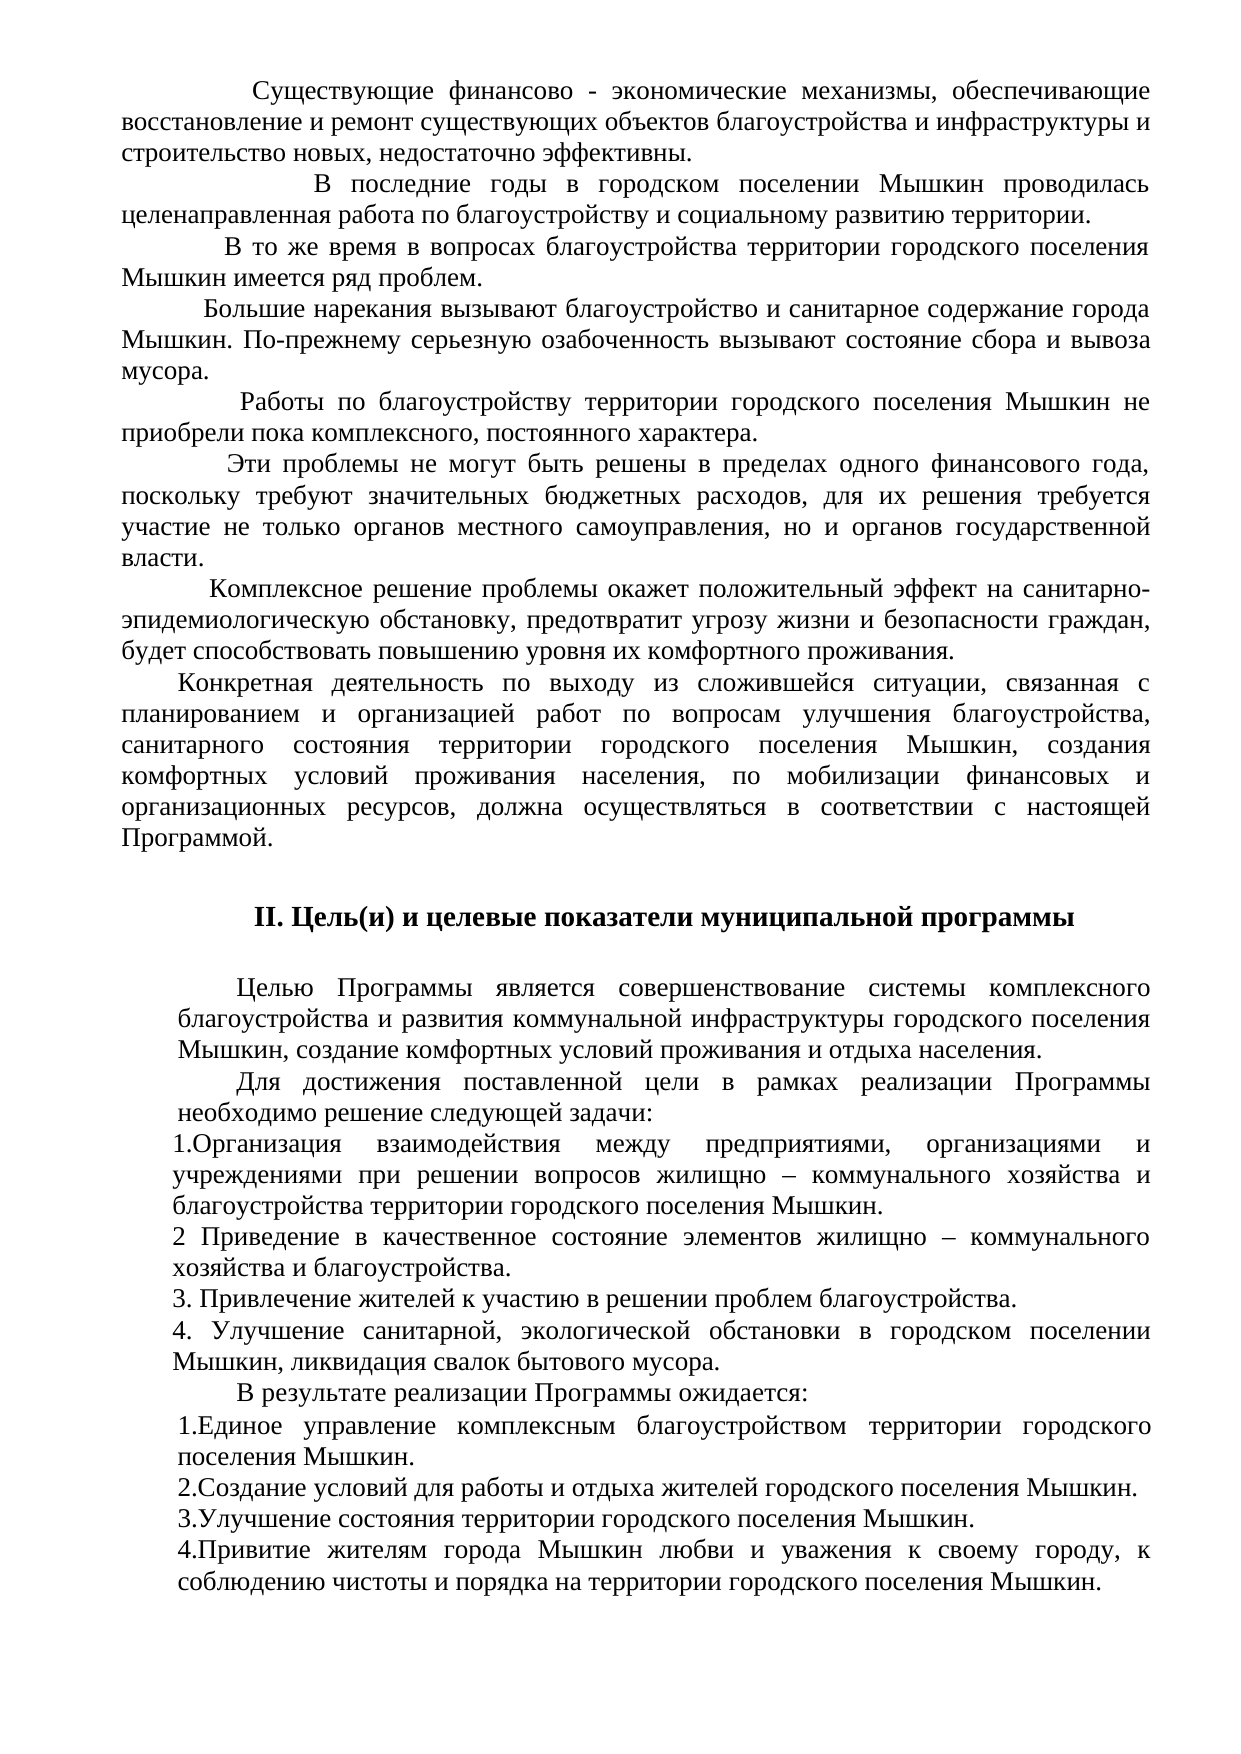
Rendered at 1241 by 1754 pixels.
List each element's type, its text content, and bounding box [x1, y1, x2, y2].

text Большие нарекания вызывают благоустройство и санитарное содержание города Мышкин. По-прежнему серьезную озабоченность вызывают состояние сбора и вывоза мусора. [121, 292, 1152, 385]
text Эти проблемы не могут быть решены в пределах одного финансового года, поскольку требуют значительных бюджетных расходов, для их решения требуется участие не только органов местного самоуправления, но и органов государственной власти. [121, 448, 1152, 572]
text 3. Привлечение жителей к участию в решении проблем благоустройства. [172, 1283, 1152, 1314]
text 1.Организация взаимодействия между предприятиями, организациями и учреждениями при решении вопросов жилищно – коммунального хозяйства и благоустройства территории городского поселения Мышкин. [172, 1127, 1152, 1220]
text В результате реализации Программы ожидается: [177, 1376, 1152, 1407]
text Для достижения поставленной цели в рамках реализации Программы необходимо решение следующей задачи: [177, 1064, 1152, 1127]
text 4.Привитие жителям города Мышкин любви и уважения к своему городу, к соблюдению чистоты и порядка на территории городского поселения Мышкин. [177, 1533, 1152, 1596]
text 1.Единое управление комплексным благоустройством территории городского поселения Мышкин. [177, 1409, 1152, 1471]
text Целью Программы является совершенствование системы комплексного благоустройства и развития коммунальной инфраструктуры городского поселения Мышкин, создание комфортных условий проживания и отдыха населения. [177, 971, 1152, 1064]
text II. Цель(и) и целевые показатели муниципальной программы [177, 899, 1152, 932]
text 2.Создание условий для работы и отдыха жителей городского поселения Мышкин. [177, 1471, 1152, 1502]
text Комплексное решение проблемы окажет положительный эффект на санитарно-эпидемиологическую обстановку, предотвратит угрозу жизни и безопасности граждан, будет способствовать повышению уровня их комфортного проживания. [121, 572, 1152, 666]
text Конкретная деятельность по выходу из сложившейся ситуации, связанная с планированием и организацией работ по вопросам улучшения благоустройства, санитарного состояния территории городского поселения Мышкин, создания комфортных условий проживания населения, по мобилизации финансовых и организационных ресурсов, должна осуществляться в соответствии с настоящей Программой. [121, 666, 1152, 852]
text В последние годы в городском поселении Мышкин проводилась целенаправленная работа по благоустройству и социальному развитию территории. [121, 167, 1152, 229]
text Работы по благоустройству территории городского поселения Мышкин не приобрели пока комплексного, постоянного характера. [121, 385, 1152, 448]
text Существующие финансово - экономические механизмы, обеспечивающие восстановление и ремонт существующих объектов благоустройства и инфраструктуры и строительство новых, недостаточно эффективны. [121, 74, 1152, 167]
text В то же время в вопросах благоустройства территории городского поселения Мышкин имеется ряд проблем. [121, 229, 1152, 292]
text 2 Приведение в качественное состояние элементов жилищно – коммунального хозяйства и благоустройства. [172, 1220, 1152, 1283]
text 3.Улучшение состояния территории городского поселения Мышкин. [177, 1502, 1152, 1533]
text 4. Улучшение санитарной, экологической обстановки в городском поселении Мышкин, ликвидация свалок бытового мусора. [172, 1314, 1152, 1376]
